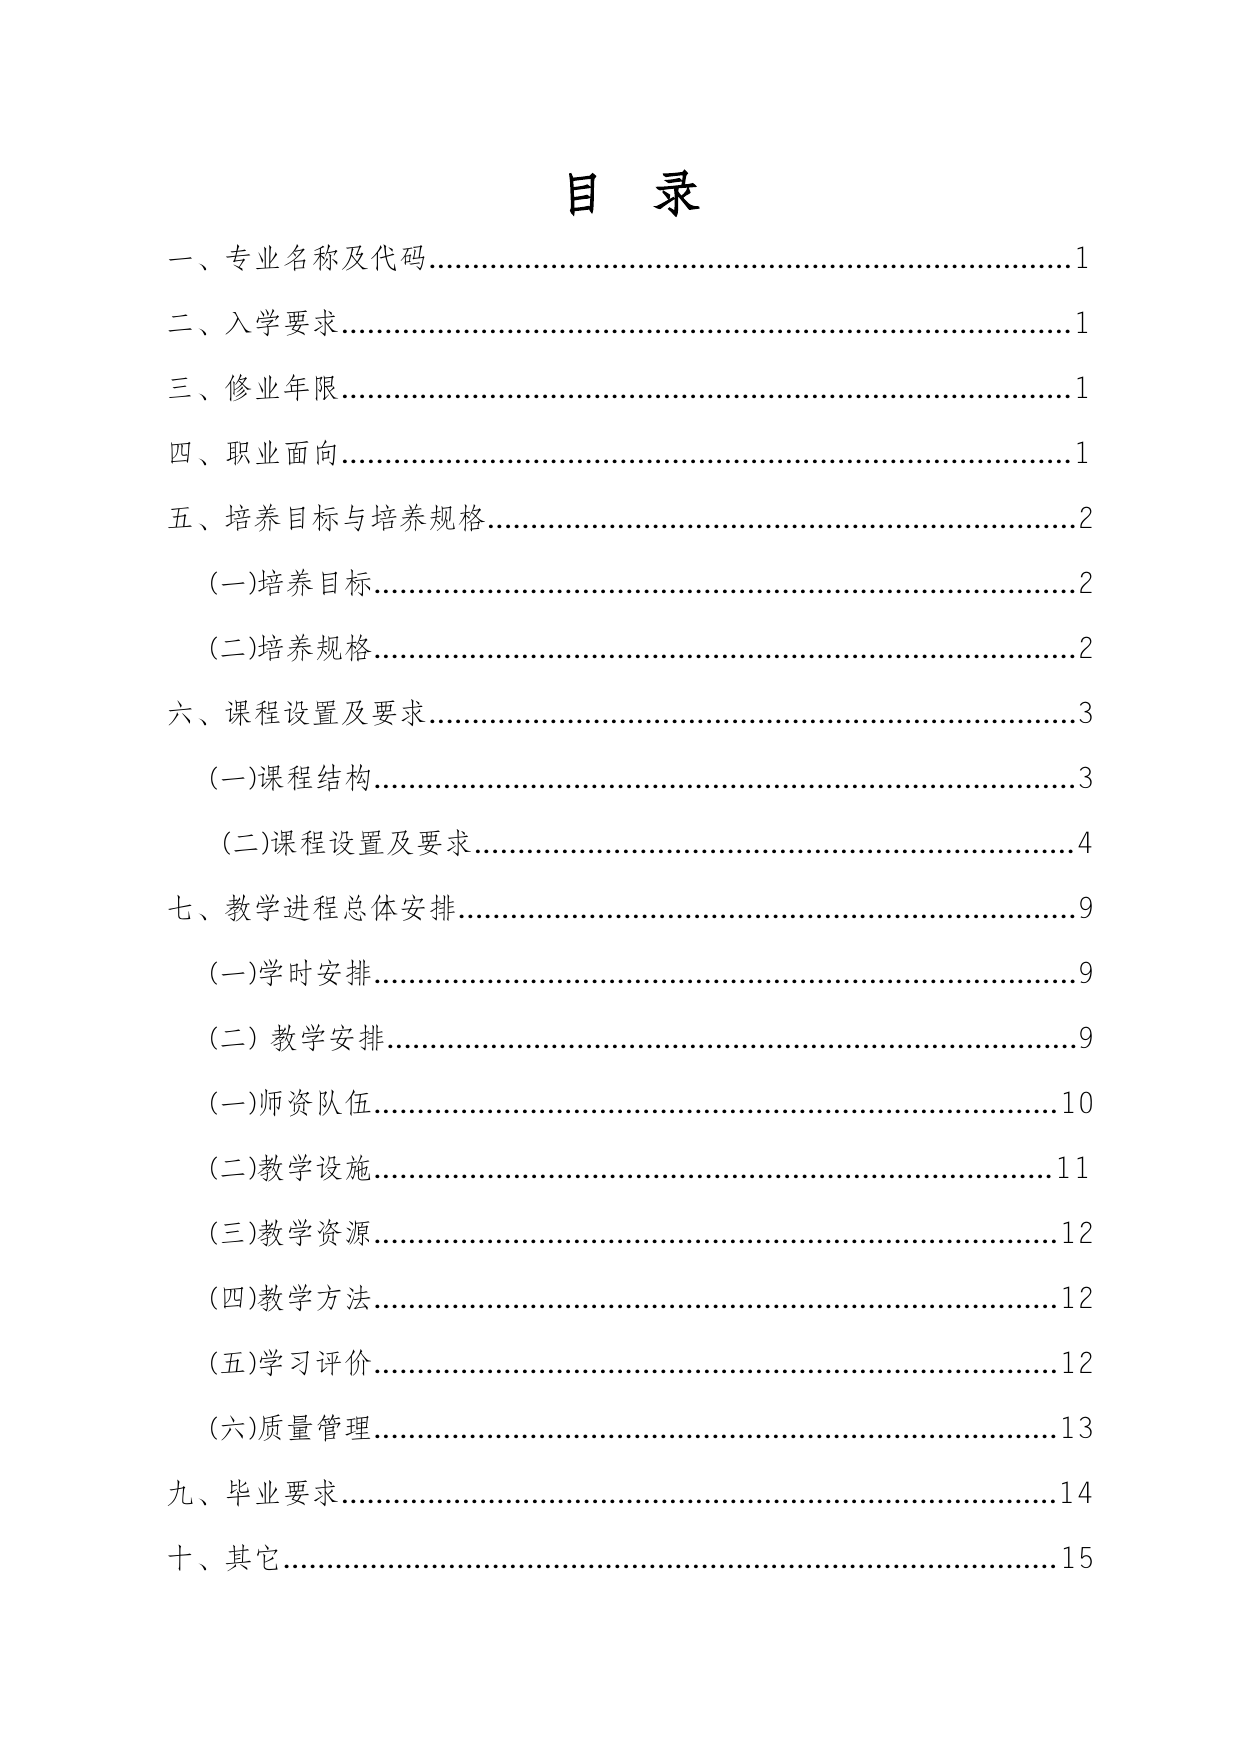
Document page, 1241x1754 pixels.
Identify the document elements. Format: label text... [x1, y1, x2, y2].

text (五)学习评价 12 [209, 1332, 1093, 1397]
text (一)学时安排 9 [209, 942, 1093, 1007]
text (二)培养规格 2 [209, 617, 1093, 682]
text 六、课程设置及要求 3 [165, 682, 1093, 747]
text 五、培养目标与培养规格 2 [165, 487, 1093, 552]
text (六)质量管理 13 [209, 1397, 1093, 1462]
text (一)师资队伍 10 [209, 1072, 1093, 1137]
text 四、职业面向 1 [165, 422, 1093, 487]
text (一)培养目标 2 [209, 552, 1093, 617]
text 七、教学进程总体安排 9 [165, 877, 1093, 942]
text (一)课程结构 3 [209, 747, 1093, 812]
text 三、修业年限 1 [165, 357, 1093, 422]
text (二) 教学安排 9 [209, 1007, 1093, 1072]
text 十、其它 15 [165, 1527, 1093, 1592]
text (四)教学方法 12 [209, 1267, 1093, 1332]
text 目 录 [165, 162, 1093, 227]
text (二)教学设施 11 [209, 1137, 1093, 1202]
text (二)课程设置及要求 4 [209, 812, 1093, 877]
text (三)教学资源 12 [209, 1202, 1093, 1267]
text 一、专业名称及代码 1 [165, 227, 1093, 292]
text 二、入学要求 1 [165, 292, 1093, 357]
text 九、毕业要求 14 [165, 1462, 1093, 1527]
